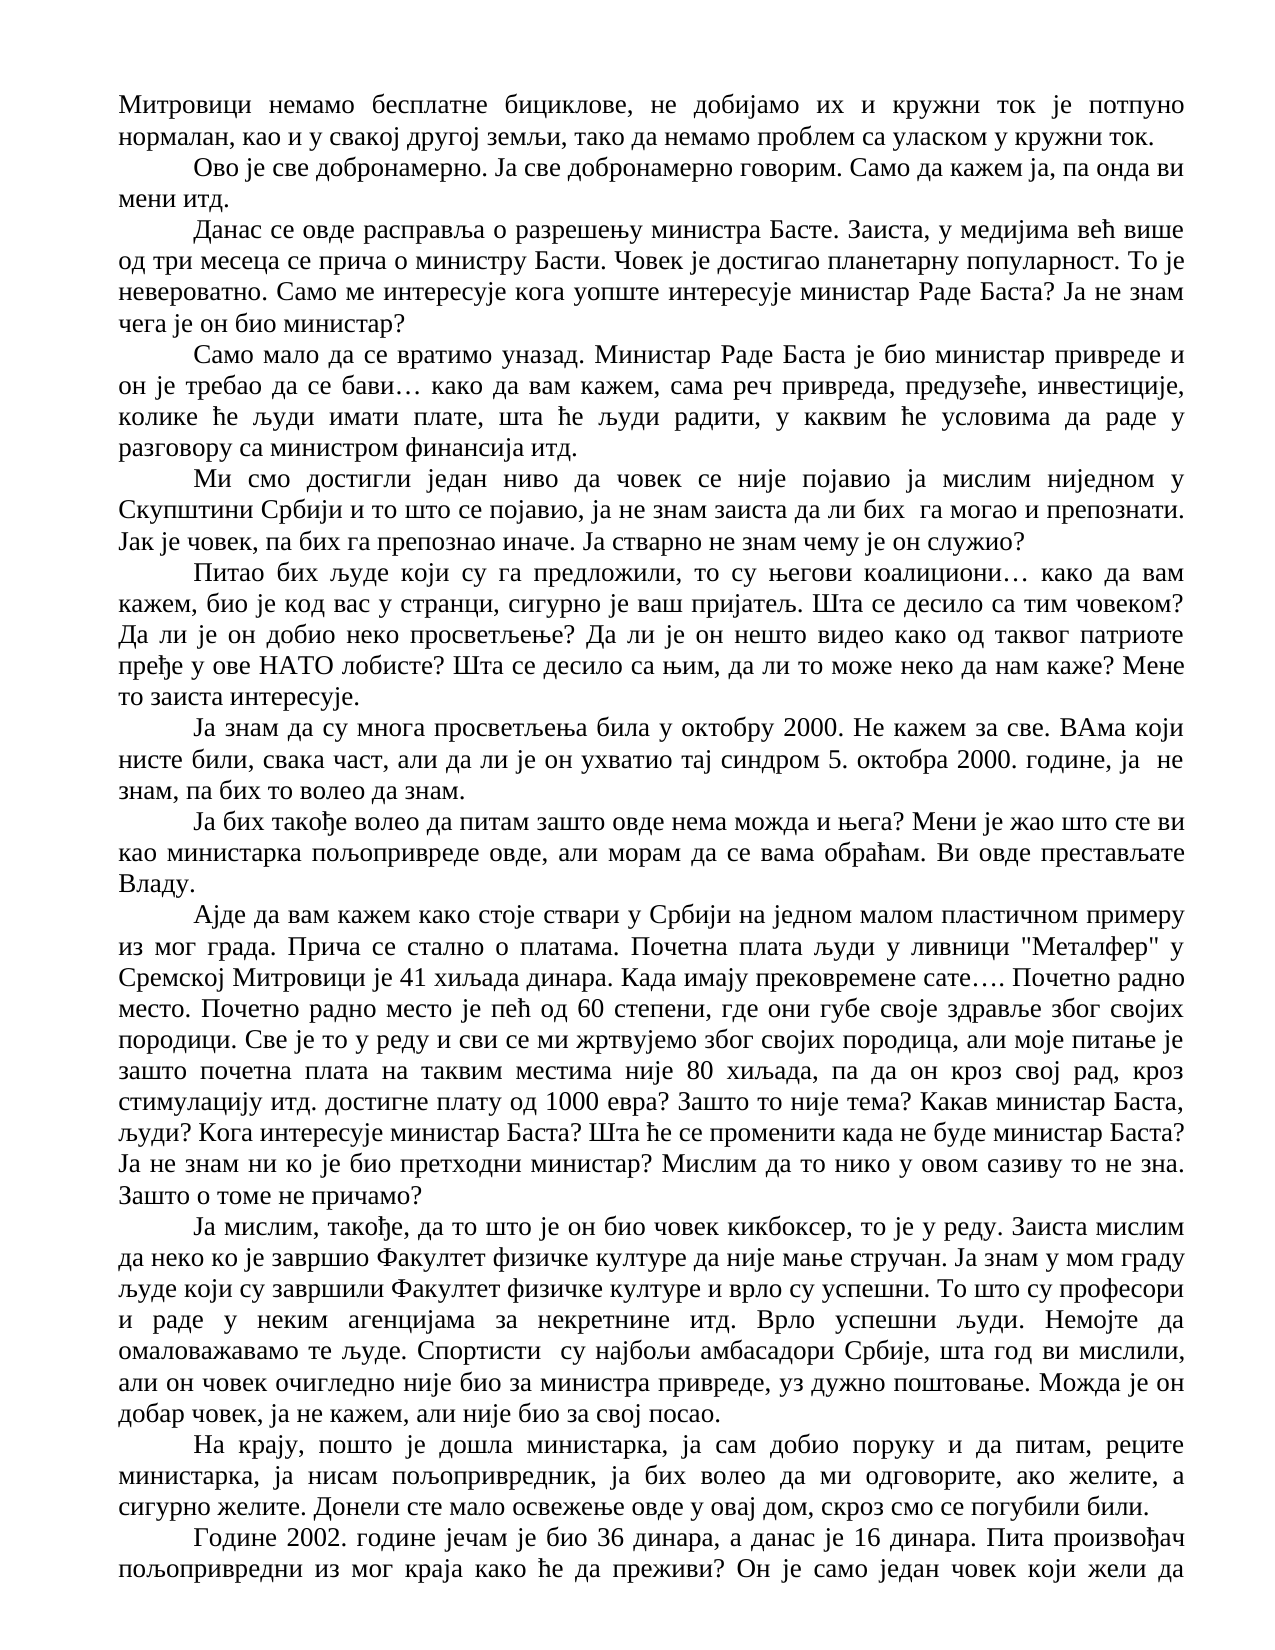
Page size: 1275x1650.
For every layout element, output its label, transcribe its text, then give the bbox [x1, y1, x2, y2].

text Ми смо достигли један ниво да човек се није појавио ја мислим ниједном у Скупштини Србији и то што се појавио, ја не знам заиста да ли бих га могао и препознати. Јак је човек, па бих га препознао иначе. Ја стварно не знам чему је он служио? [118, 462, 1186, 556]
text Ја мислим, такође, да то што је он био човек кикбоксер, то је у реду. Заиста мислим да неко ко је завршио Факултет физичке културе да није мање стручан. Ја знам у мом граду људе који су завршили Факултет физичке културе и врло су успешни. То што су професори и раде у неким агенцијама за некретнине итд. Врло успешни људи. Немојте да омаловажавамо те људе. Спортисти су најбољи амбасадори Србије, шта год ви мислили, али он човек очигледно није био за министра привреде, уз дужно поштовање. Можда је он добар човек, ја не кажем, али није био за свој посао. [118, 1210, 1186, 1428]
text Ја знам да су многа просветљења била у октобру 2000. Не кажем за све. ВАма који нисте били, свака част, али да ли је он ухватио тај синдром 5. октобра 2000. године, ја не знам, па бих то волео да знам. [118, 712, 1186, 805]
text Питао бих људе који су га предложили, то су његови коалициони… како да вам кажем, био је код вас у странци, сигурно је ваш пријатељ. Шта се десило са тим човеком? Да ли је он добио неко просветљење? Да ли је он нешто видео како од таквог патриоте пређе у ове НАТО лобисте? Шта се десило са њим, да ли то може неко да нам каже? Мене то заиста интересује. [118, 556, 1186, 712]
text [118, 89, 1186, 151]
text На крају, пошто је дошла министарка, ја сам добио поруку и да питам, реците министарка, ја нисам пољопривредник, ја бих волео да ми одговорите, ако желите, а сигурно желите. Донели сте мало освежење овде у овај дом, скроз смо се погубили били. [118, 1428, 1186, 1521]
text Ја бих такође волео да питам зашто овде нема можда и њега? Мени је жао што сте ви као министарка пољопривреде овде, али морам да се вама обраћам. Ви овде престављате Владу. [118, 805, 1186, 898]
text Ајде да вам кажем како стоје ствари у Србији на једном малом пластичном примеру из мог града. Прича се стално о платама. Почетна плата људи у ливници "Металфер" у Сремској Митровици је 41 хиљада динара. Када имају прековремене сате…. Почетно радно место. Почетно радно место је пећ од 60 степени, где они губе своје здравље због својих породици. Све је то у реду и сви се ми жртвујемо због својих породица, али моје питање је зашто почетна плата на таквим местима није 80 хиљада, па да он кроз свој рад, кроз стимулацију итд. достигне плату од 1000 евра? Зашто то није тема? Какав министар Баста, људи? Кога интересује министар Баста? Шта ће се променити када не буде министар Баста? Ја не знам ни ко је био претходни министар? Мислим да то нико у овом сазиву то не зна. Зашто о томе не причамо? [118, 898, 1186, 1210]
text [118, 1521, 1186, 1584]
text Само мало да се вратимо уназад. Министар Раде Баста је био министар привреде и он је требао да се бави… како да вам кажем, сама реч привреда, предузеће, инвестиције, колике ће људи имати плате, шта ће људи радити, у каквим ће условима да раде у разговору са министром финансија итд. [118, 338, 1186, 462]
text Ово је све добронамерно. Ја све добронамерно говорим. Само да кажем ја, па онда ви мени итд. [118, 151, 1186, 213]
text Данас се овде расправља о разрешењу министра Басте. Заиста, у медијима већ више од три месеца се прича о министру Басти. Човек је достигао планетарну популарност. То је невероватно. Само ме интересује кога уопште интересује министар Раде Баста? Ја не знам чега је он био министар? [118, 213, 1186, 338]
